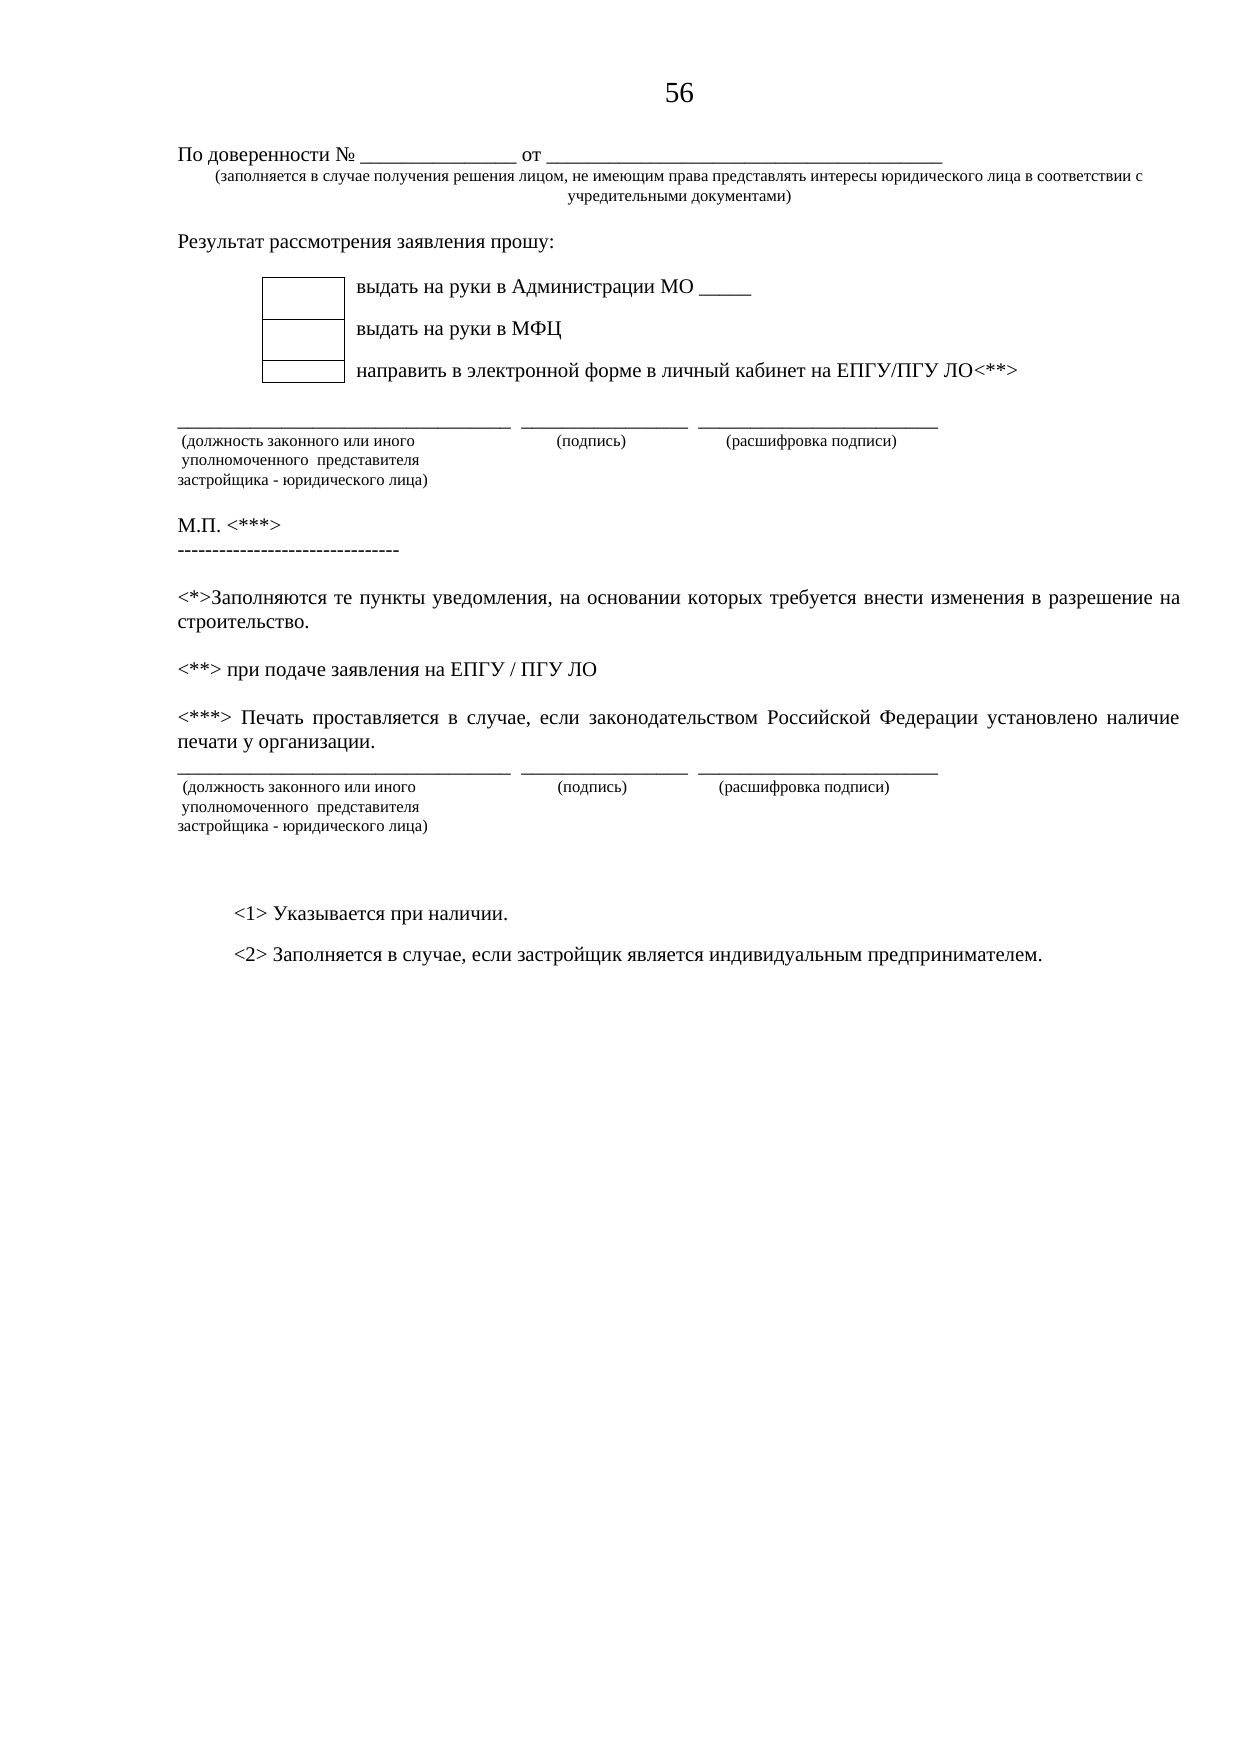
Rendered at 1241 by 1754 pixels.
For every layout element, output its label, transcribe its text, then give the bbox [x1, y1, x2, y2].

table_cell [263, 361, 344, 382]
text (должность законного или иного (подпись) (расшифровка подписи) [177, 777, 1181, 796]
text застройщика - юридического лица) [177, 816, 1181, 835]
text -------------------------------- [177, 537, 1181, 561]
table_cell выдать на руки в МФЦ [345, 319, 1181, 360]
text ________________________________ ________________ _______________________ [177, 753, 1181, 777]
text <1> Указывается при наличии. [177, 904, 1181, 924]
table_cell [263, 320, 344, 360]
text По доверенности № _______________ от ______________________________________ [177, 142, 1181, 166]
text <2> Заполняется в случае, если застройщик является индивидуальным предпринимателем. [177, 945, 1181, 965]
text <***> Печать проставляется в случае, если законодательством Российской Федерации установлено наличие печати у организации. [177, 705, 1181, 753]
table_cell направить в электронной форме в личный кабинет на ЕПГУ/ПГУ ЛО<**> [345, 360, 1181, 382]
table_header [263, 278, 344, 318]
text застройщика - юридического лица) [177, 469, 1181, 488]
text ________________________________ ________________ _______________________ [177, 407, 1181, 431]
text <*>Заполняются те пункты уведомления, на основании которых требуется внести изменения в разрешение на строительство. [177, 585, 1181, 633]
text <**> при подаче заявления на ЕПГУ / ПГУ ЛО [177, 657, 1181, 681]
text М.П. <***> [177, 513, 1181, 537]
table_header выдать на руки в Администрации МО _____ [345, 277, 1181, 318]
text Результат рассмотрения заявления прошу: [177, 228, 1181, 253]
text уполномоченного представителя [177, 796, 1181, 816]
text уполномоченного представителя [177, 450, 1181, 469]
text (заполняется в случае получения решения лицом, не имеющим права представлять интересы юридического лица в соответствии с учредительными документами) [177, 166, 1181, 204]
text (должность законного или иного (подпись) (расшифровка подписи) [177, 431, 1181, 450]
